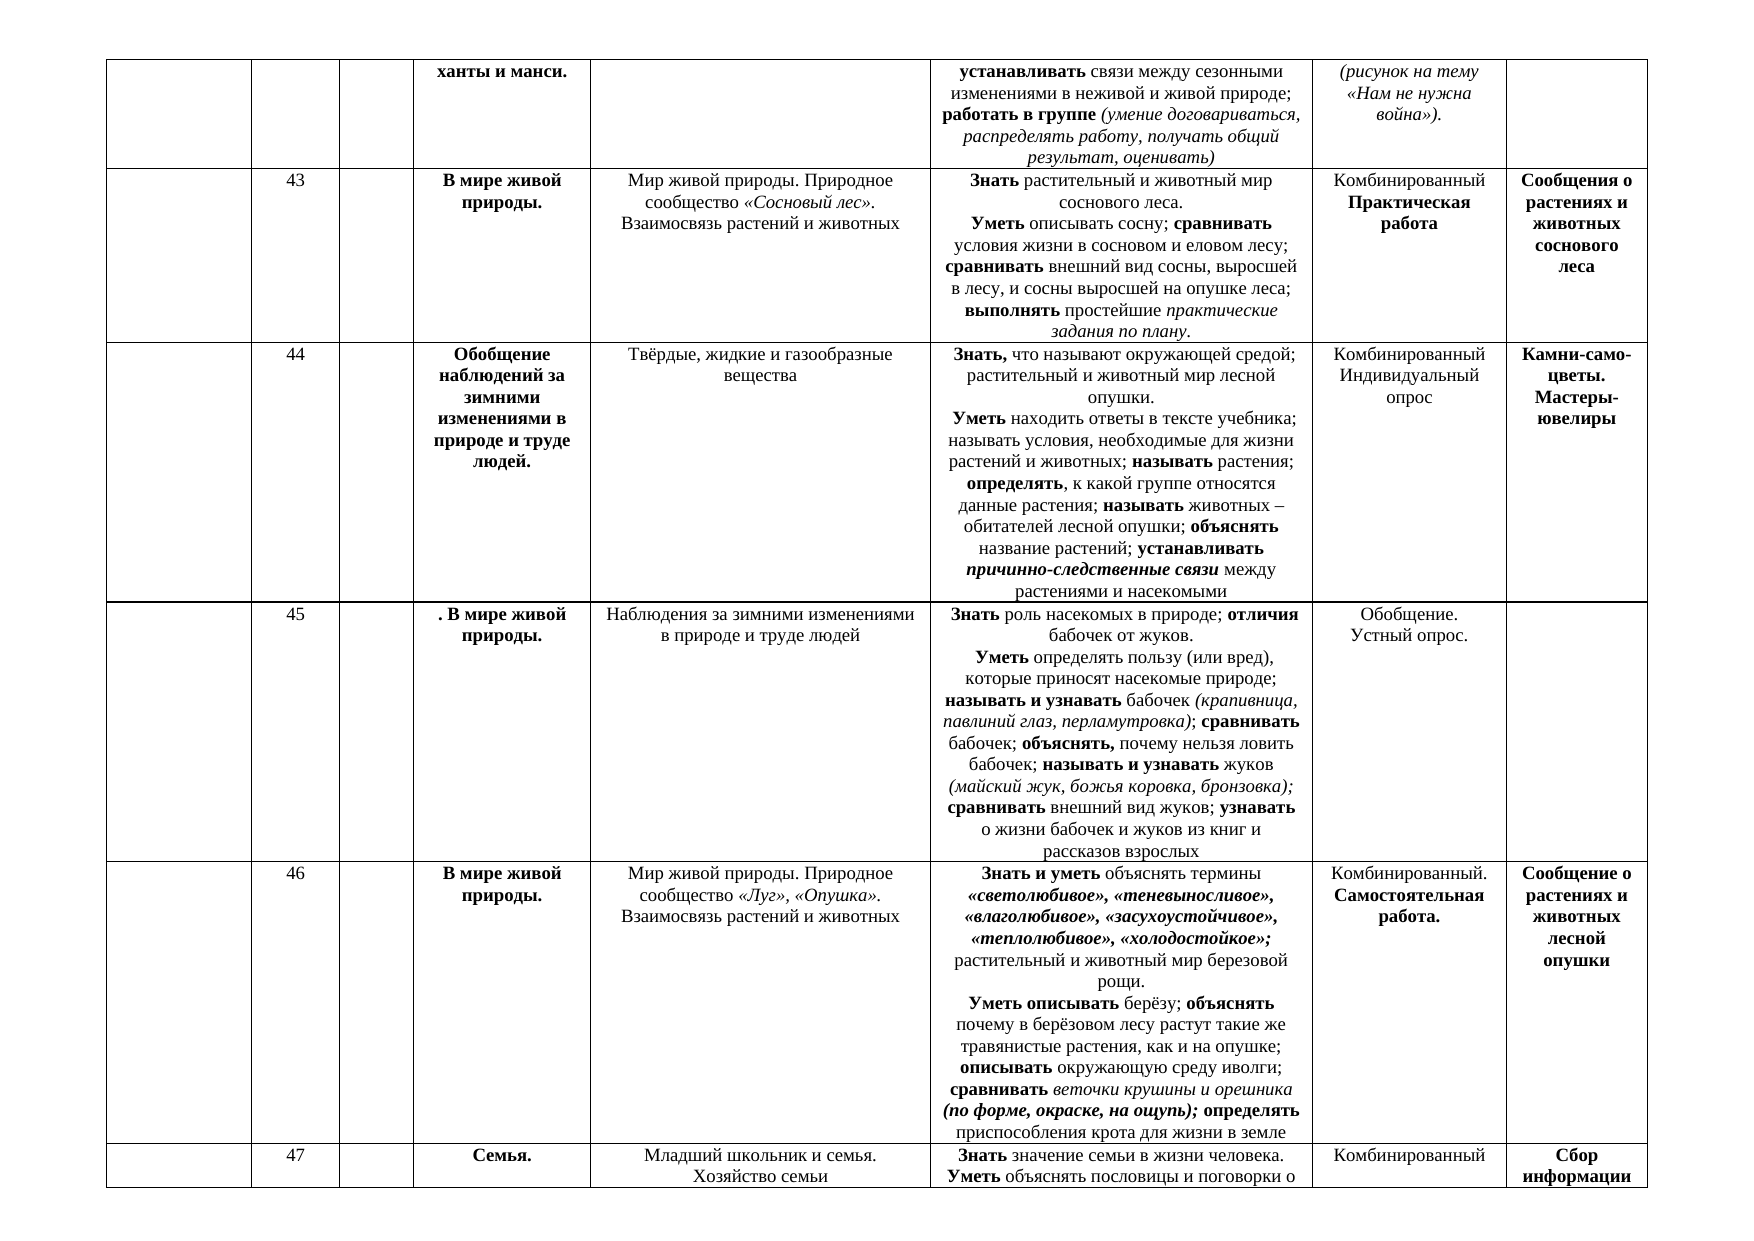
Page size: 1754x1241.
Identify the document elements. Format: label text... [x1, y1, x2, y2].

table_cell Твёрдые, жидкие и газообразные вещества [591, 343, 930, 601]
table_cell [107, 343, 251, 601]
table_cell 44 [252, 343, 339, 601]
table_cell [414, 60, 590, 168]
table_cell Комбинированный. Самостоятельная работа. [1313, 862, 1506, 1142]
table_cell Комбинированный Индивидуальный опрос [1313, 343, 1506, 601]
table_cell [107, 60, 251, 168]
table_cell В мире живой природы. [414, 169, 590, 342]
table_cell 47 [252, 1144, 339, 1187]
table_cell [107, 1144, 251, 1187]
table_cell Семья. [414, 1144, 590, 1187]
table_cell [931, 60, 1312, 168]
table_cell [107, 862, 251, 1142]
table_cell [340, 60, 413, 168]
table_cell Мир живой природы. Природное сообщество «Сосновый лес». Взаимосвязь растений и животных [591, 169, 930, 342]
table_cell [340, 862, 413, 1142]
table_cell Наблюдения за зимними изменениями в природе и труде людей [591, 603, 930, 861]
table_cell Комбинированный Практическая работа [1313, 169, 1506, 342]
table_cell [1507, 603, 1647, 861]
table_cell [591, 60, 930, 168]
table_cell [1507, 1144, 1647, 1187]
table_cell В мире живой природы. [414, 862, 590, 1142]
table_cell [107, 169, 251, 342]
table_cell [1507, 60, 1647, 168]
table_cell Знать и уметь объяснять термины «светолюбивое», «теневыносливое», «влаголюбивое», «засухоустойчивое», «теплолюбивое», «холодостойкое»; растительный и животный мир березовой рощи. Уметь описывать берёзу; объяснять почему в берёзовом лесу растут такие же травянистые растения, как и на опушке; описывать окружающую среду иволги; сравнивать веточки крушины и орешника (по форме, окраске, на ощупь); определять приспособления крота для жизни в земле [931, 862, 1312, 1142]
table_cell [340, 343, 413, 601]
table_cell Камни-само-цветы. Мастеры-ювелиры [1507, 343, 1647, 601]
table_cell Знать, что называют окружающей средой; растительный и животный мир лесной опушки. Уметь находить ответы в тексте учебника; называть условия, необходимые для жизни растений и животных; называть растения; определять, к какой группе относятся данные растения; называть животных – обитателей лесной опушки; объяснять название растений; устанавливать причинно-следственные связи между растениями и насекомыми [931, 343, 1312, 601]
table_cell [340, 603, 413, 861]
table_cell [340, 169, 413, 342]
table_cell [591, 1144, 930, 1187]
table_cell 45 [252, 603, 339, 861]
table_cell Знать растительный и животный мир соснового леса. Уметь описывать сосну; сравнивать условия жизни в сосновом и еловом лесу; сравнивать внешний вид сосны, выросшей в лесу, и сосны выросшей на опушке леса; выполнять простейшие практические задания по плану. [931, 169, 1312, 342]
table_cell Знать роль насекомых в природе; отличия бабочек от жуков. Уметь определять пользу (или вред), которые приносят насекомые природе; называть и узнавать бабочек (крапивница, павлиний глаз, перламутровка); сравнивать бабочек; объяснять, почему нельзя ловить бабочек; называть и узнавать жуков (майский жук, божья коровка, бронзовка); сравнивать внешний вид жуков; узнавать о жизни бабочек и жуков из книг и рассказов взрослых [931, 603, 1312, 861]
table_cell 43 [252, 169, 339, 342]
table_cell . В мире живой природы. [414, 603, 590, 861]
table_cell [107, 603, 251, 861]
table_cell Комбинированный [1313, 1144, 1506, 1187]
table_cell 46 [252, 862, 339, 1142]
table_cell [931, 1144, 1312, 1187]
table_cell Мир живой природы. Природное сообщество «Луг», «Опушка». Взаимосвязь растений и животных [591, 862, 930, 1142]
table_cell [1313, 60, 1506, 168]
table_cell Сообщения о растениях и животных соснового леса [1507, 169, 1647, 342]
table_cell Обобщение наблюдений за зимними изменениями в природе и труде людей. [414, 343, 590, 601]
table_cell 42 [252, 60, 339, 168]
table_cell Обобщение. Устный опрос. [1313, 603, 1506, 861]
table_cell [340, 1144, 413, 1187]
table_cell Сообщение о растениях и животных лесной опушки [1507, 862, 1647, 1142]
